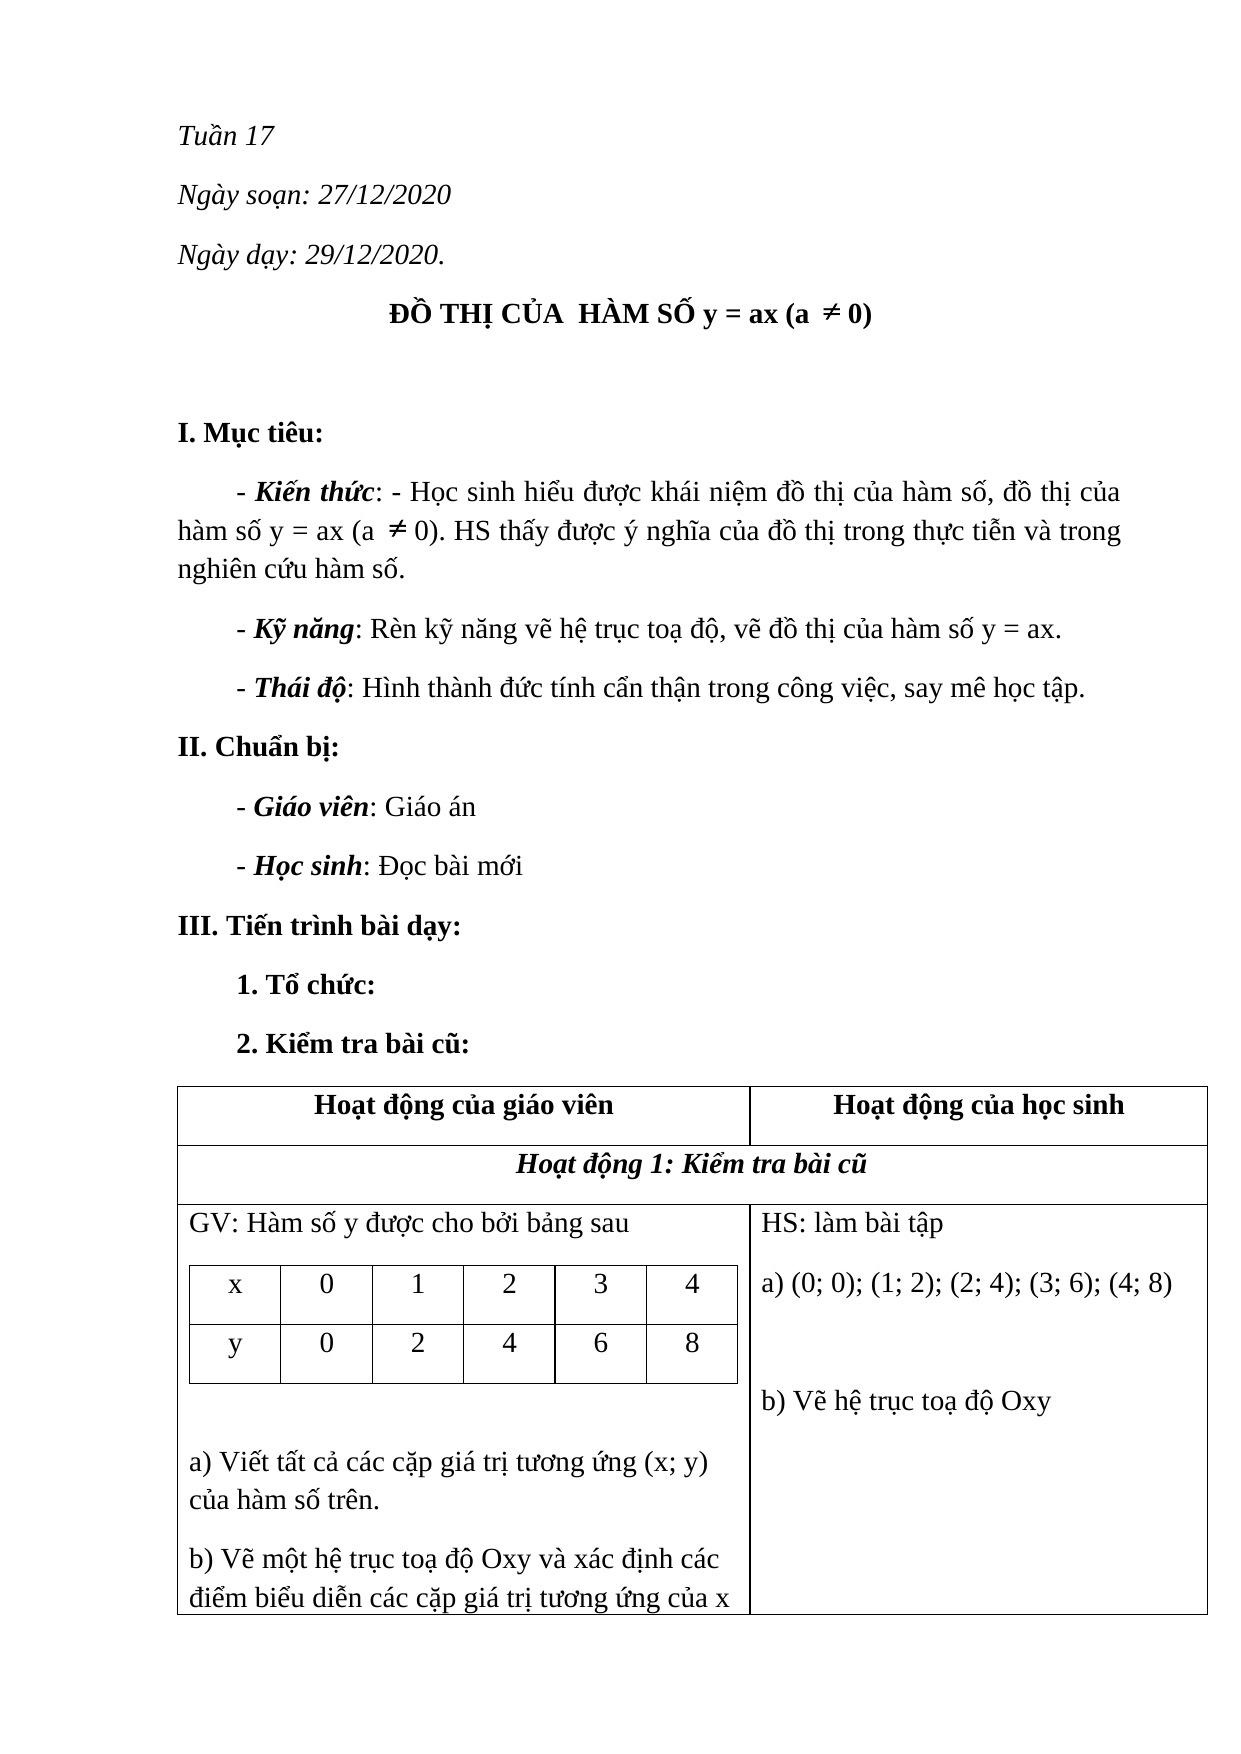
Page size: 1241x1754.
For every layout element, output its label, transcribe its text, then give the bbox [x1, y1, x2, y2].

text - Giáo viên: Giáo án [177, 789, 1122, 822]
text 1. Tổ chức: [177, 967, 1122, 1001]
text - Kỹ năng: Rèn kỹ năng vẽ hệ trục toạ độ, vẽ đồ thị của hàm số y = ax. [177, 611, 1122, 644]
text I. Mục tiêu: [177, 415, 1122, 448]
table_cell Hoạt động 1: Kiểm tra bài cũ [178, 1146, 1207, 1204]
text II. Chuẩn bị: [177, 729, 1122, 763]
text Tuần 17 [177, 118, 1122, 152]
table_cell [178, 1205, 749, 1614]
text Ngày dạy: 29/12/2020. [177, 237, 1122, 270]
text 2. Kiểm tra bài cũ: [177, 1026, 1122, 1060]
text ĐỒ THỊ CỦA HÀM SỐ y = ax (a 0) [177, 296, 1122, 330]
text III. Tiến trình bài dạy: [177, 908, 1122, 941]
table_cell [751, 1205, 1207, 1614]
text - Kiến thức: - Học sinh hiểu được khái niệm đồ thị của hàm số, đồ thị của hàm số y = ax (a 0). HS thấy được ý nghĩa của đồ thị trong thực tiễn và trong nghiên cứu hàm số. [177, 474, 1122, 585]
table_header Hoạt động của học sinh [751, 1087, 1207, 1145]
table_header Hoạt động của giáo viên [178, 1087, 749, 1145]
text - Học sinh: Đọc bài mới [177, 848, 1122, 882]
text - Thái độ: Hình thành đức tính cẩn thận trong công việc, say mê học tập. [177, 670, 1122, 704]
text Ngày soạn: 27/12/2020 [177, 177, 1122, 211]
